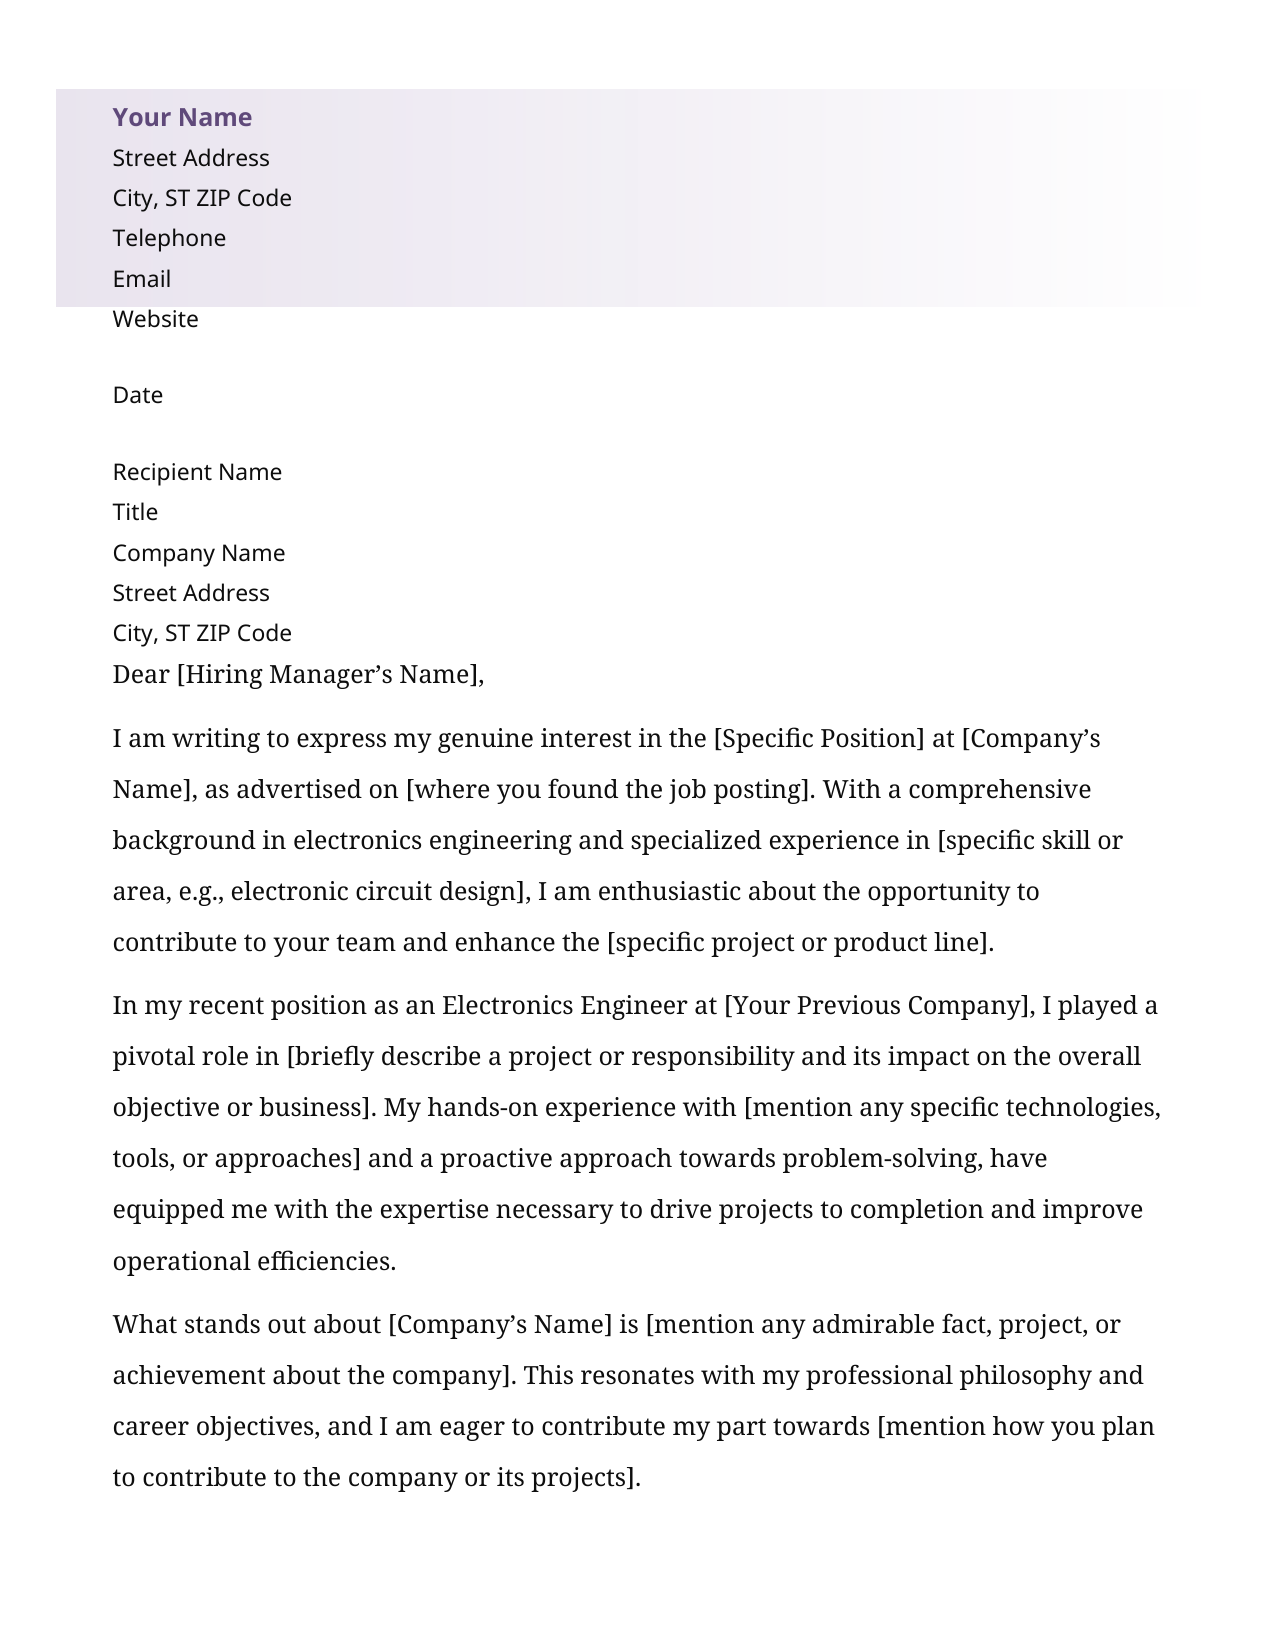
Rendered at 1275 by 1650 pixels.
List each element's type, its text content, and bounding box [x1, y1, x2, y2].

text In my recent position as an Electronics Engineer at [Your Previous Company], I played a pivotal role in [briefly describe a project or responsibility and its impact on the overall objective or business]. My hands-on experience with [mention any specific technologies, tools, or approaches] and a proactive approach towards problem-solving, have equipped me with the expertise necessary to drive projects to completion and improve operational efficiencies. [112, 988, 1162, 1277]
text Dear [Hiring Manager’s Name], [112, 657, 1162, 691]
text I am writing to express my genuine interest in the [Specific Position] at [Company’s Name], as advertised on [where you found the job posting]. With a comprehensive background in electronics engineering and specialized experience in [specific skill or area, e.g., electronic circuit design], I am enthusiastic about the opportunity to contribute to your team and enhance the [specific project or product line]. [112, 720, 1162, 958]
text What stands out about [Company’s Name] is [mention any admirable fact, project, or achievement about the company]. This resonates with my professional philosophy and career objectives, and I am eager to contribute my part towards [mention how you plan to contribute to the company or its projects]. [112, 1307, 1162, 1494]
